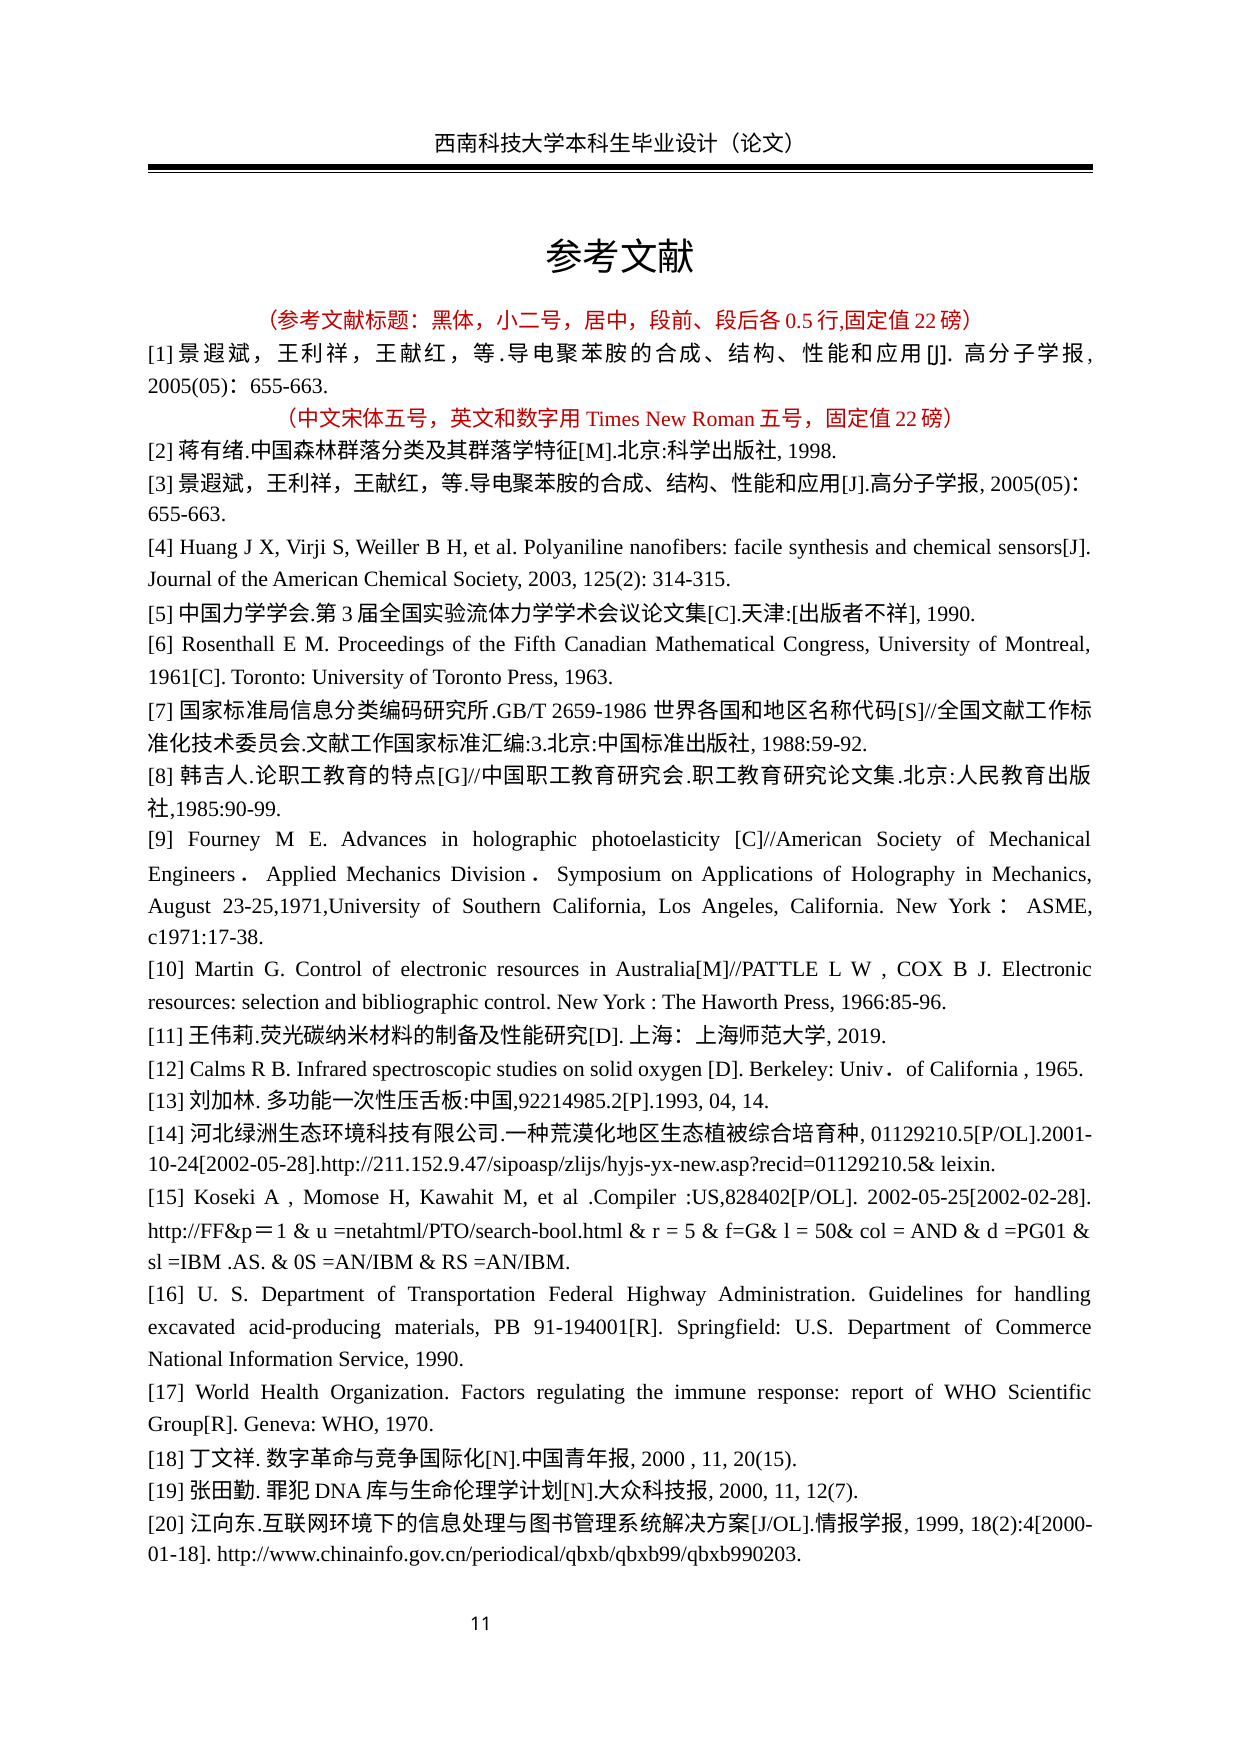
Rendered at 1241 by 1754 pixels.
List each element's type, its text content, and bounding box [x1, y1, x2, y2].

text [14] 河北绿洲生态环境科技有限公司.一种荒漠化地区生态植被综合培育种, 01129210.5[P/OL].2001-10-24[2002-05-28].http://211.152.9.47/sipoasp/zlijs/hyjs-yx-new.asp?recid=01129210.5& leixin. [148, 1115, 1093, 1180]
text （参考文献标题：黑体，小二号，居中，段前、段后各0.5行,固定值22磅） [148, 303, 1093, 335]
text [16] U. S. Department of Transportation Federal Highway Administration. Guidelines for handling excavated acid-producing materials, PB 91-194001[R]. Springfield: U.S. Department of Commerce National Information Service, 1990. [148, 1278, 1093, 1375]
text [18] 丁文祥. 数字革命与竞争国际化[N].中国青年报, 2000 , 11, 20(15). [148, 1440, 1093, 1473]
text [12] Calms R B. Infrared spectroscopic studies on solid oxygen [D]. Berkeley: Univ．of California , 1965. [148, 1050, 1093, 1083]
text [15] Koseki A , Momose H, Kawahit M, et al .Compiler :US,828402[P/OL]. 2002-05-25[2002-02-28]. http://FF&p＝1 & u =netahtml/PTO/search-bool.html & r = 5 & f=G& l = 50& col = AND & d =PG01 & sl =IBM .AS. & 0S =AN/IBM & RS =AN/IBM. [148, 1180, 1093, 1278]
text 参考文献 [148, 222, 1093, 287]
text [7] 国家标准局信息分类编码研究所.GB/T 2659-1986 世界各国和地区名称代码[S]//全国文献工作标准化技术委员会.文献工作国家标准汇编:3.北京:中国标准出版社, 1988:59-92. [148, 693, 1093, 758]
text [8] 韩吉人.论职工教育的特点[G]//中国职工教育研究会.职工教育研究论文集.北京:人民教育出版社,1985:90-99. [148, 758, 1093, 823]
text [13] 刘加林. 多功能一次性压舌板:中国,92214985.2[P].1993, 04, 14. [148, 1083, 1093, 1115]
text [3] 景遐斌，王利祥，王献红，等.导电聚苯胺的合成、结构、性能和应用[J].高分子学报, 2005(05)：655-663. [148, 465, 1093, 530]
text [17] World Health Organization. Factors regulating the immune response: report of WHO Scientific Group[R]. Geneva: WHO, 1970. [148, 1375, 1093, 1440]
text （中文宋体五号，英文和数字用Times New Roman五号，固定值22磅） [148, 400, 1093, 433]
list 景遐斌，王利祥，王献红，等.导电聚苯胺的合成、结构、性能和应用[J]. 高分子学报, 2005(05)：655-663. [148, 335, 1093, 400]
text [4] Huang J X, Virji S, Weiller B H, et al. Polyaniline nanofibers: facile synthesis and chemical sensors[J]. Journal of the American Chemical Society, 2003, 125(2): 314-315. [148, 530, 1093, 595]
text [20] 江向东.互联网环境下的信息处理与图书管理系统解决方案[J/OL].情报学报, 1999, 18(2):4[2000-01-18]. http://www.chinainfo.gov.cn/periodical/qbxb/qbxb99/qbxb990203. [148, 1505, 1093, 1570]
text [5] 中国力学学会.第3届全国实验流体力学学术会议论文集[C].天津:[出版者不祥], 1990. [148, 595, 1093, 628]
text [11] 王伟莉.荧光碳纳米材料的制备及性能研究[D]. 上海：上海师范大学, 2019. [148, 1018, 1093, 1050]
text [2] 蒋有绪.中国森林群落分类及其群落学特征[M].北京:科学出版社, 1998. [148, 433, 1093, 465]
text [9] Fourney M E. Advances in holographic photoelasticity [C]//American Society of Mechanical Engineers．Applied Mechanics Division．Symposium on Applications of Holography in Mechanics, August 23-25,1971,University of Southern California, Los Angeles, California. New York：ASME, c1971:17-38. [148, 823, 1093, 953]
text [6] Rosenthall E M. Proceedings of the Fifth Canadian Mathematical Congress, University of Montreal, 1961[C]. Toronto: University of Toronto Press, 1963. [148, 628, 1093, 693]
text [10] Martin G. Control of electronic resources in Australia[M]//PATTLE L W , COX B J. Electronic resources: selection and bibliographic control. New York : The Haworth Press, 1966:85-96. [148, 953, 1093, 1018]
text [19] 张田勤. 罪犯DNA库与生命伦理学计划[N].大众科技报, 2000, 11, 12(7). [148, 1473, 1093, 1505]
